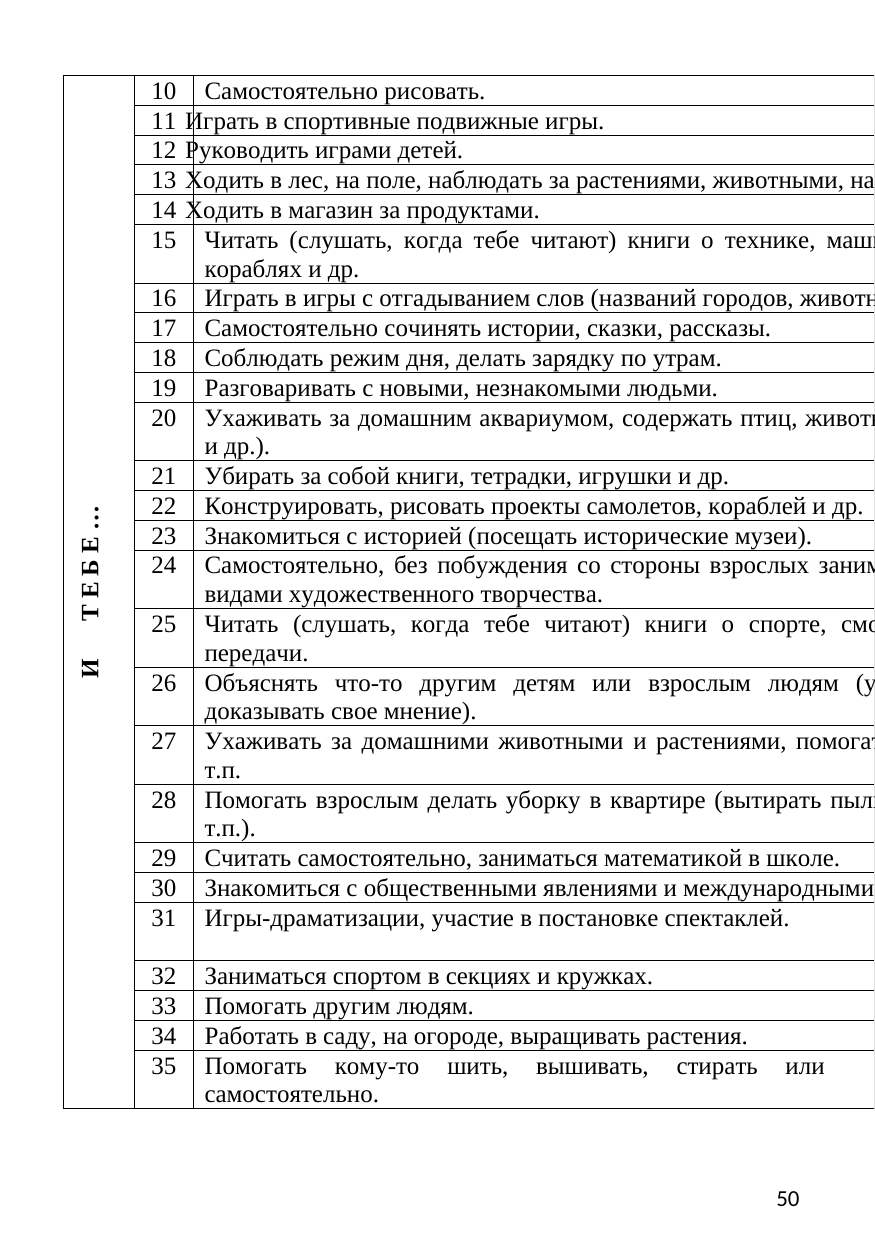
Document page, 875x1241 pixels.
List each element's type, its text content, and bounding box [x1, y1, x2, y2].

table_cell 22 [135, 491, 193, 520]
table_cell 23 [135, 521, 193, 549]
table_cell Руководить играми детей. [194, 136, 874, 164]
table_cell Самостоятельно рисовать. [194, 76, 874, 105]
table_cell Ухаживать за домашними животными и растениями, помогать им, лечить их и т.п. [194, 726, 874, 784]
table_cell Играть в спортивные подвижные игры. [194, 106, 874, 134]
table_cell Помогать кому-то шить, вышивать, стирать или заниматься этим самостоятельно. [194, 1051, 874, 1108]
table_cell 35 [135, 1051, 193, 1108]
table_cell Читать (слушать, когда тебе читают) книги о спорте, смотреть спортивные передачи. [194, 609, 874, 667]
table_cell Ухаживать за домашним аквариумом, содержать птиц, животных(кошки, собаки и др.). [194, 403, 874, 460]
table_cell 12 [135, 136, 193, 164]
table_cell Играть в игры с отгадыванием слов (названий городов, животных). [194, 284, 874, 312]
table_cell 24 [135, 551, 193, 608]
table_cell 15 [135, 225, 193, 282]
table_cell 10 [135, 76, 193, 105]
table_cell 14 [135, 195, 193, 224]
table_cell Ходить в магазин за продуктами. [194, 195, 874, 224]
table_cell 18 [135, 343, 193, 372]
table_cell 30 [135, 873, 193, 902]
table_cell 27 [135, 726, 193, 784]
table_cell Заниматься спортом в секциях и кружках. [194, 961, 874, 990]
table_cell Знакомиться с историей (посещать исторические музеи). [194, 521, 874, 549]
table_cell Объяснять что-то другим детям или взрослым людям (убеждать, спорить, доказывать свое мнение). [194, 668, 874, 725]
table_cell Помогать другим людям. [194, 991, 874, 1020]
table_cell 11 [135, 106, 193, 134]
table_cell Работать в саду, на огороде, выращивать растения. [194, 1021, 874, 1050]
table_cell 33 [135, 991, 193, 1020]
table_cell 17 [135, 313, 193, 342]
table_cell 32 [135, 961, 193, 990]
table_cell 21 [135, 461, 193, 490]
table_cell Игры-драматизации, участие в постановке спектаклей. [194, 903, 874, 960]
table_cell 26 [135, 668, 193, 725]
table_cell Конструировать, рисовать проекты самолетов, кораблей и др. [194, 491, 874, 520]
table_cell 25 [135, 609, 193, 667]
table_cell 19 [135, 373, 193, 402]
table_cell 34 [135, 1021, 193, 1050]
table_cell Считать самостоятельно, заниматься математикой в школе. [194, 843, 874, 872]
table_cell Самостоятельно сочинять истории, сказки, рассказы. [194, 313, 874, 342]
table_cell 29 [135, 843, 193, 872]
table_cell 13 [135, 165, 193, 194]
table_cell 31 [135, 903, 193, 960]
table_cell Знакомиться с общественными явлениями и международными событиями. [194, 873, 874, 902]
table_cell Убирать за собой книги, тетрадки, игрушки и др. [194, 461, 874, 490]
table_cell 16 [135, 284, 193, 312]
table_cell Самостоятельно, без побуждения со стороны взрослых заниматься различными видами художественного творчества. [194, 551, 874, 608]
table_cell 20 [135, 403, 193, 460]
table_cell 28 [135, 785, 193, 842]
table_cell Ходить в лес, на поле, наблюдать за растениями, животными, насекомыми. [194, 165, 874, 194]
table_cell Разговаривать с новыми, незнакомыми людьми. [194, 373, 874, 402]
table_cell Соблюдать режим дня, делать зарядку по утрам. [194, 343, 874, 372]
table_cell Помогать взрослым делать уборку в квартире (вытирать пыль, подметать пол и т.п.). [194, 785, 874, 842]
table_cell Читать (слушать, когда тебе читают) книги о технике, машинах, космических кораблях и др. [194, 225, 874, 282]
